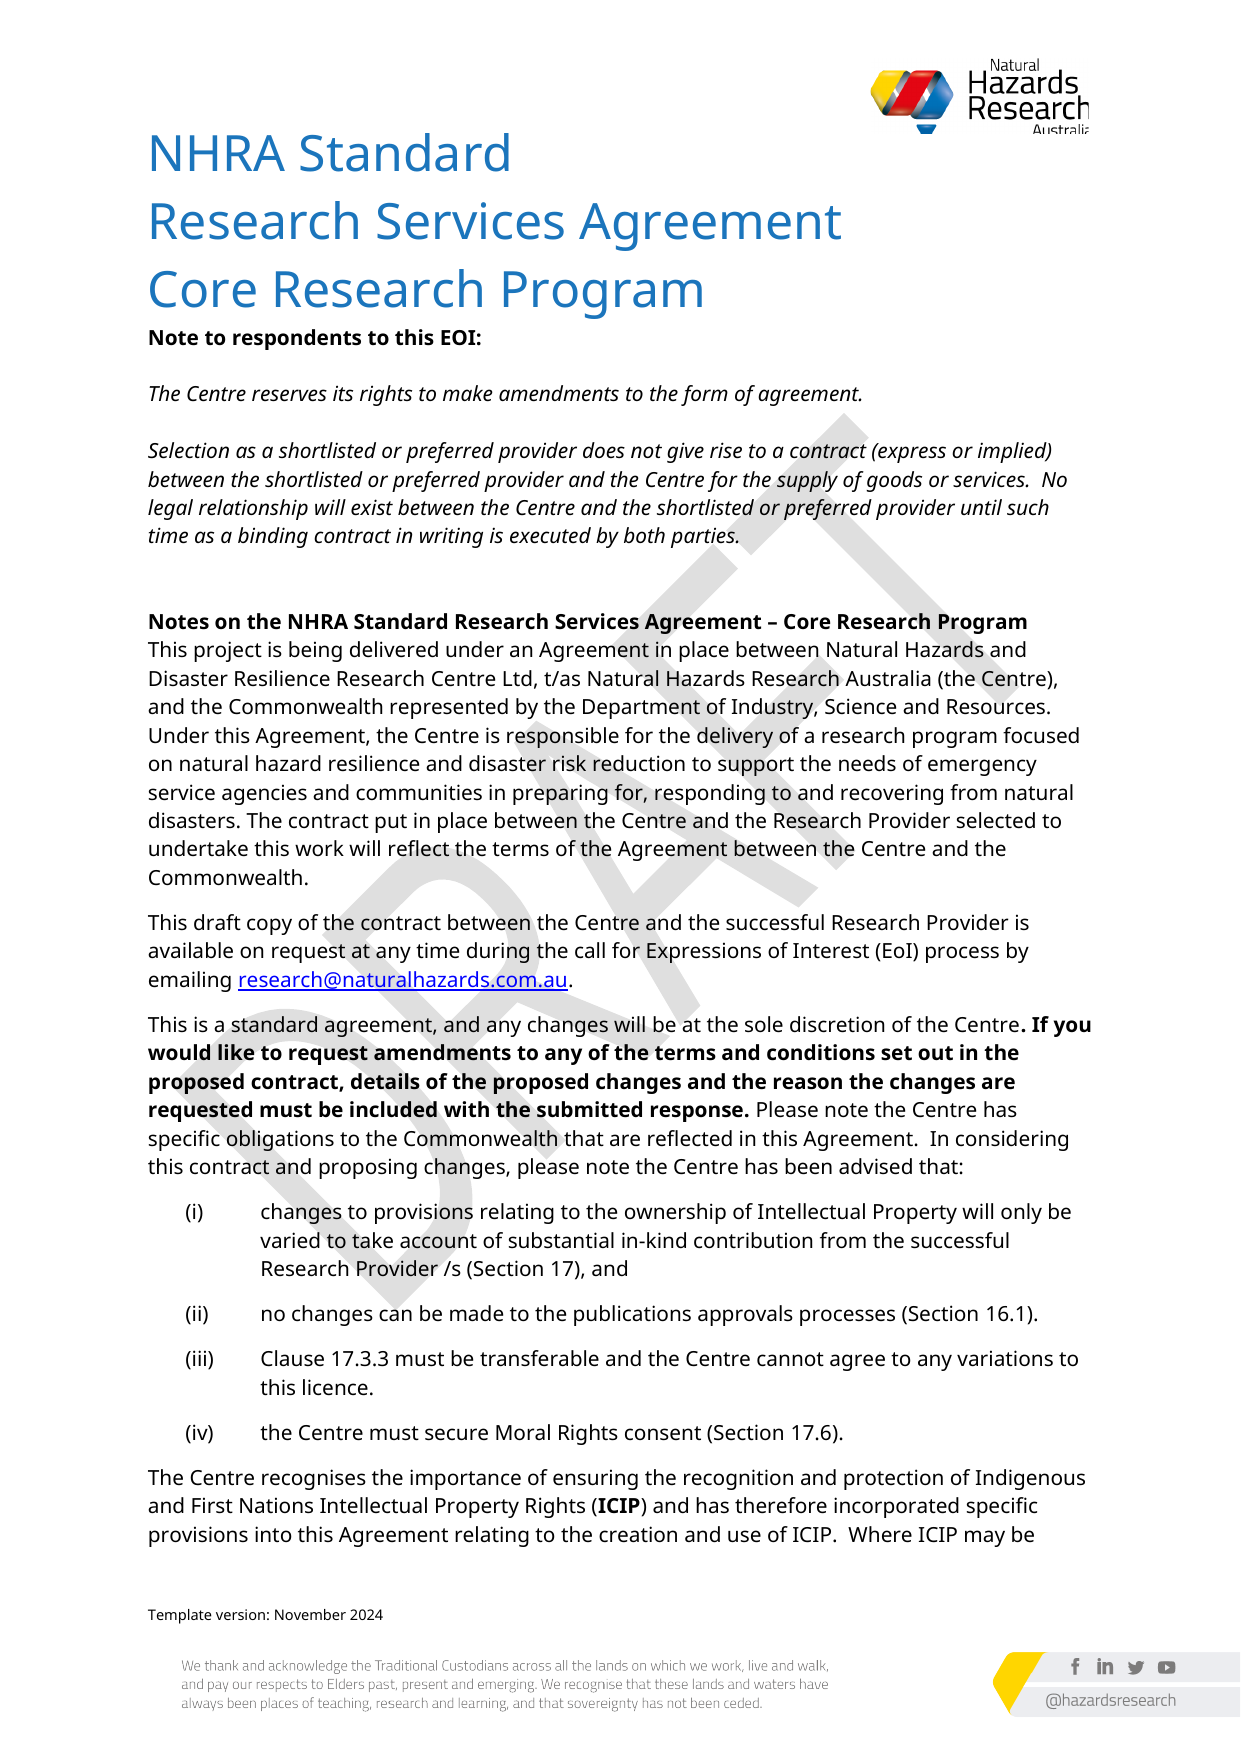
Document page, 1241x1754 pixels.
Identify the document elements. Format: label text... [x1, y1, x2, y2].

list the Centre must secure Moral Rights consent (Section 17.6). [185, 1418, 1092, 1446]
text Notes on the NHRA Standard Research Services Agreement – Core Research Program [148, 607, 1092, 635]
title Core Research Program [148, 254, 1092, 323]
title Research Services Agreement [148, 186, 1092, 254]
list changes to provisions relating to the ownership of Intellectual Property will only be varied to take account of substantial in-kind contribution from the successful Research Provider /s (Section 17), and [185, 1197, 1092, 1283]
title NHRA Standard [148, 118, 1092, 186]
picture [175, 1651, 1241, 1719]
text The Centre reserves its rights to make amendments to the form of agreement. [148, 379, 1092, 408]
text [148, 1463, 1092, 1548]
text This draft copy of the contract between the Centre and the successful Research Provider is available on request at any time during the call for Expressions of Interest (EoI) process by emailing research@naturalhazards.com.au. [148, 908, 1092, 993]
text Note to respondents to this EOI: [148, 323, 1092, 351]
text This project is being delivered under an Agreement in place between Natural Hazards and Disaster Resilience Research Centre Ltd, t/as Natural Hazards Research Australia (the Centre), and the Commonwealth represented by the Department of Industry, Science and Resources. Under this Agreement, the Centre is responsible for the delivery of a research program focused on natural hazard resilience and disaster risk reduction to support the needs of emergency service agencies and communities in preparing for, responding to and recovering from natural disasters. The contract put in place between the Centre and the Research Provider selected to undertake this work will reflect the terms of the Agreement between the Centre and the Commonwealth. [148, 635, 1092, 891]
list no changes can be made to the publications approvals processes (Section 16.1). [185, 1299, 1092, 1328]
list Clause 17.3.3 must be transferable and the Centre cannot agree to any variations to this licence. [185, 1344, 1092, 1401]
text This is a standard agreement, and any changes will be at the sole discretion of the Centre. If you would like to request amendments to any of the terms and conditions set out in the proposed contract, details of the proposed changes and the reason the changes are requested must be included with the submitted response. Please note the Centre has specific obligations to the Commonwealth that are reflected in this Agreement. In considering this contract and proposing changes, please note the Centre has been advised that: [148, 1010, 1092, 1181]
text Selection as a shortlisted or preferred provider does not give rise to a contract (express or implied) between the shortlisted or preferred provider and the Centre for the supply of goods or services. No legal relationship will exist between the Centre and the shortlisted or preferred provider until such time as a binding contract in writing is executed by both parties. [148, 436, 1092, 550]
picture [870, 58, 1089, 134]
